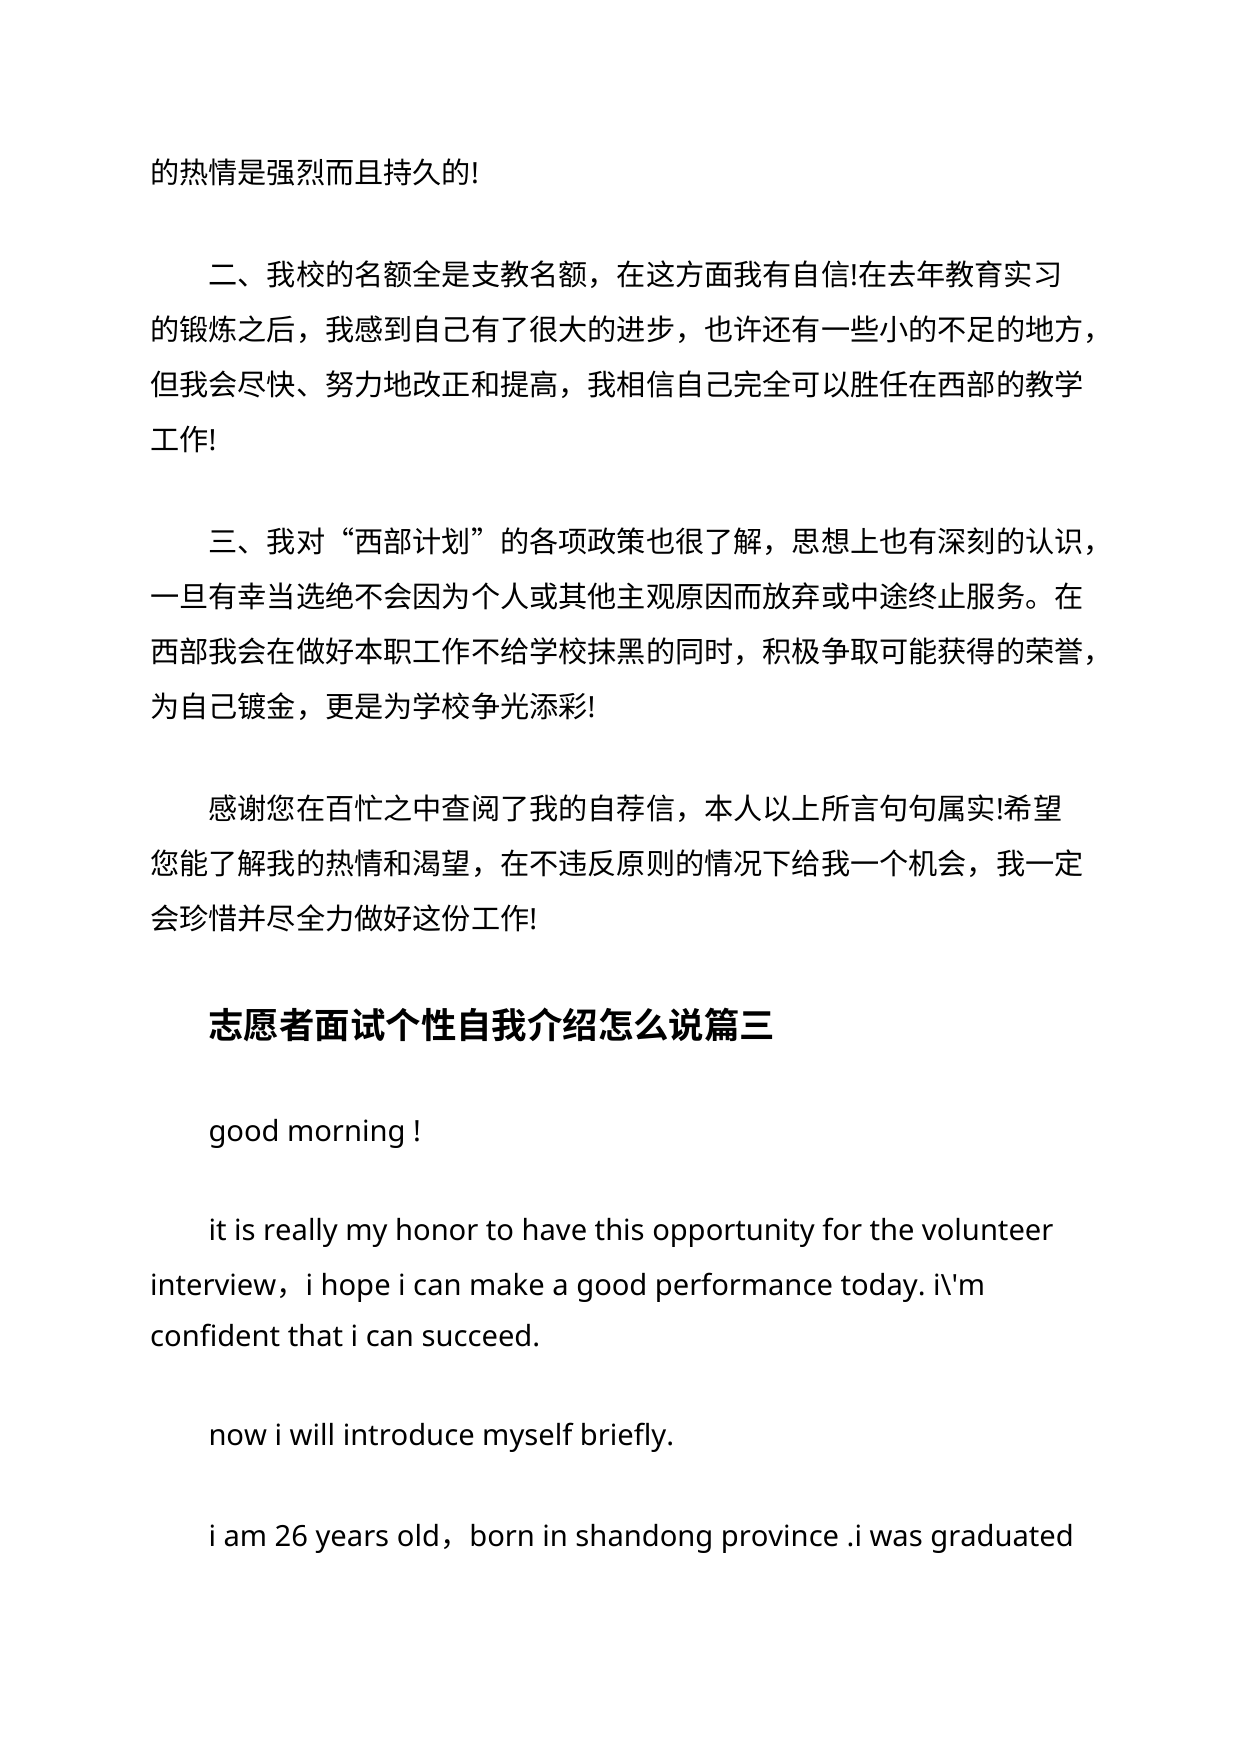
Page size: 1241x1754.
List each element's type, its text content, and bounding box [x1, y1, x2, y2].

text now i will introduce myself briefly. [150, 1414, 1090, 1454]
text 志愿者面试个性自我介绍怎么说篇三 [150, 997, 1090, 1048]
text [150, 150, 1090, 192]
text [150, 1513, 1090, 1555]
text 感谢您在百忙之中查阅了我的自荐信，本人以上所言句句属实!希望您能了解我的热情和渴望，在不违反原则的情况下给我一个机会，我一定会珍惜并尽全力做好这份工作! [150, 785, 1090, 938]
text it is really my honor to have this opportunity for the volunteer interview，i hope i can make a good performance today. i\'m confident that i can succeed. [150, 1209, 1090, 1355]
text 二、我校的名额全是支教名额，在这方面我有自信!在去年教育实习的锻炼之后，我感到自己有了很大的进步，也许还有一些小的不足的地方，但我会尽快、努力地改正和提高，我相信自己完全可以胜任在西部的教学工作! [150, 252, 1090, 459]
text good morning ! [150, 1111, 1090, 1150]
text 三、我对“西部计划”的各项政策也很了解，思想上也有深刻的认识，一旦有幸当选绝不会因为个人或其他主观原因而放弃或中途终止服务。在西部我会在做好本职工作不给学校抹黑的同时，积极争取可能获得的荣誉，为自己镀金，更是为学校争光添彩! [150, 519, 1090, 726]
